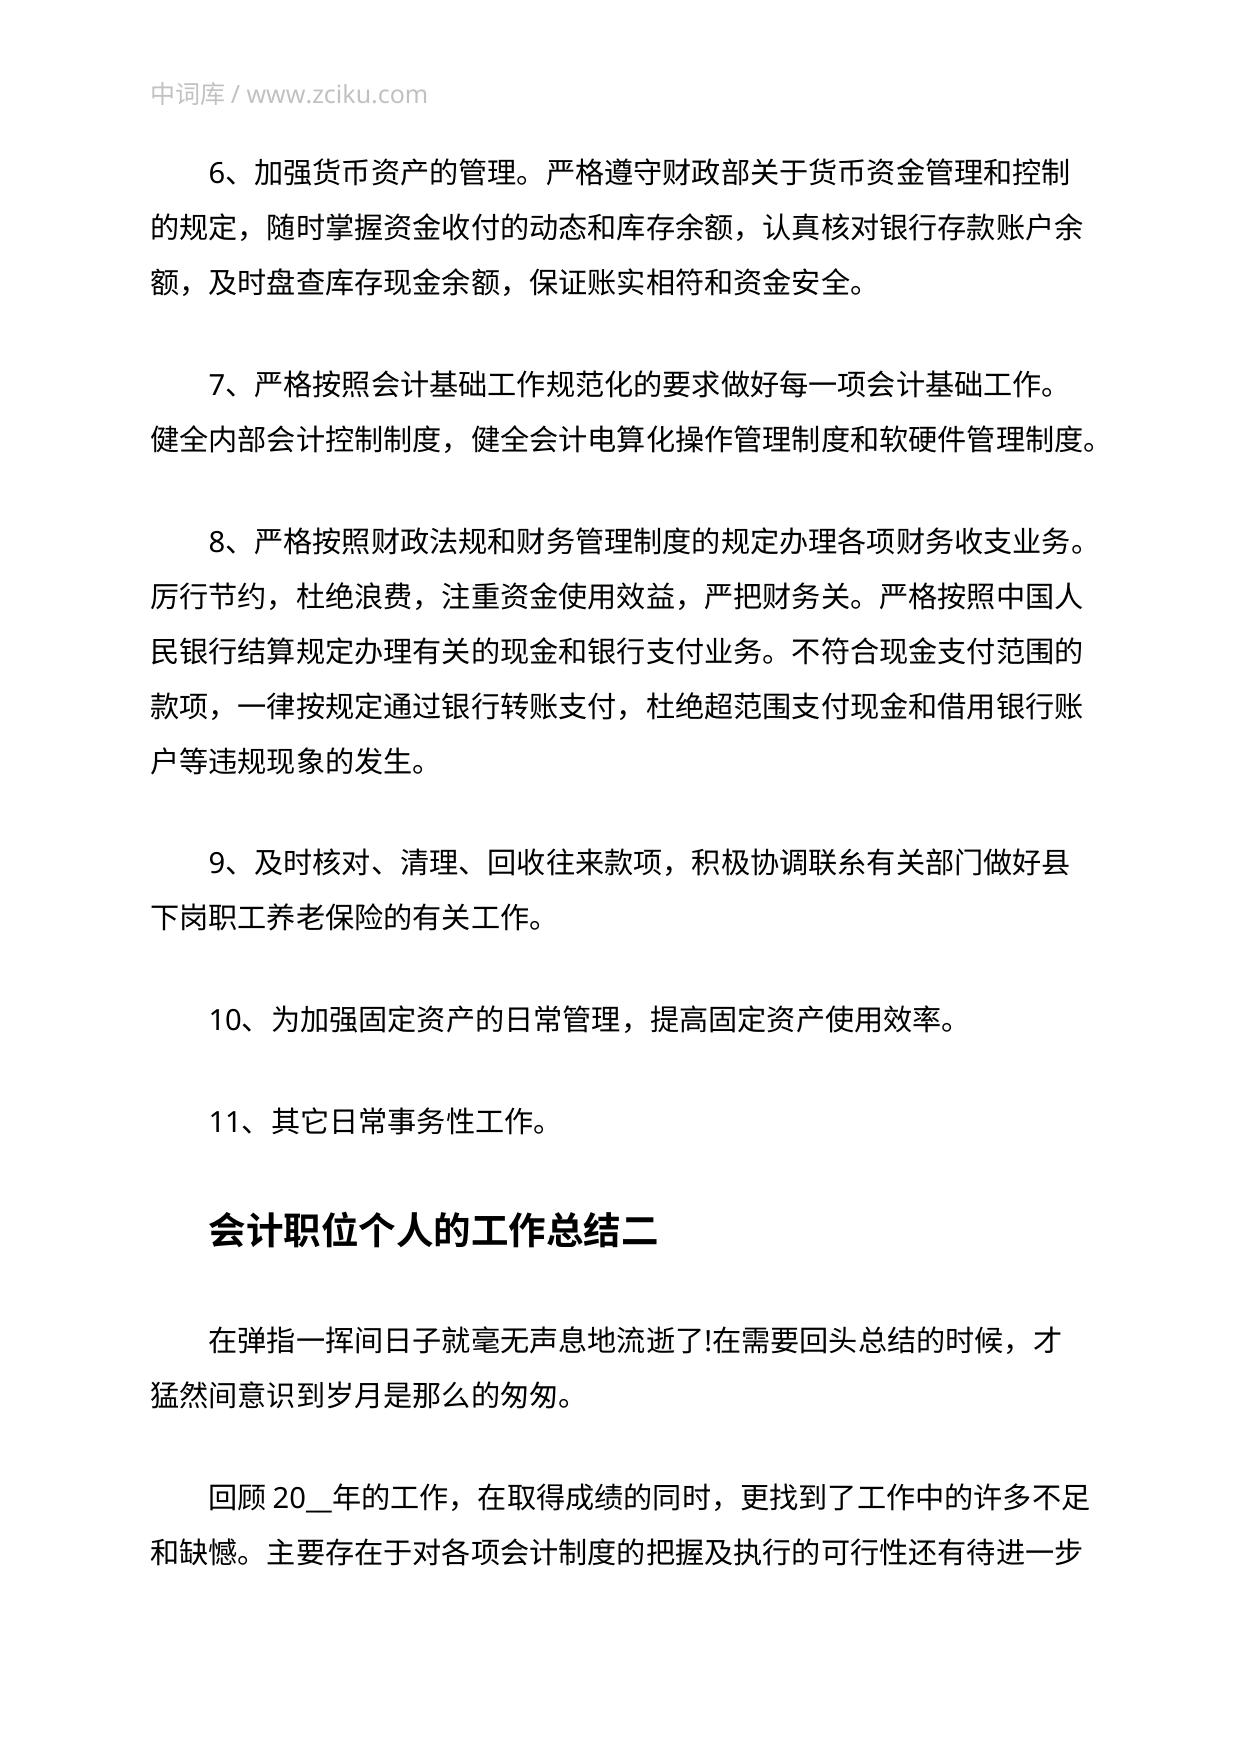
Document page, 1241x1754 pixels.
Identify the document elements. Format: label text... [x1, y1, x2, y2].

text 8、严格按照财政法规和财务管理制度的规定办理各项财务收支业务。厉行节约，杜绝浪费，注重资金使用效益，严把财务关。严格按照中国人民银行结算规定办理有关的现金和银行支付业务。不符合现金支付范围的款项，一律按规定通过银行转账支付，杜绝超范围支付现金和借用银行账户等违规现象的发生。 [150, 518, 1090, 780]
text 11、其它日常事务性工作。 [150, 1099, 1090, 1141]
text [150, 1475, 1090, 1572]
text 6、加强货币资产的管理。严格遵守财政部关于货币资金管理和控制的规定，随时掌握资金收付的动态和库存余额，认真核对银行存款账户余额，及时盘查库存现金余额，保证账实相符和资金安全。 [150, 150, 1090, 302]
text 会计职位个人的工作总结二 [150, 1201, 1090, 1255]
text 9、及时核对、清理、回收往来款项，积极协调联糸有关部门做好县下岗职工养老保险的有关工作。 [150, 840, 1090, 937]
text 7、严格按照会计基础工作规范化的要求做好每一项会计基础工作。健全内部会计控制制度，健全会计电算化操作管理制度和软硬件管理制度。 [150, 362, 1090, 459]
text 10、为加强固定资产的日常管理，提高固定资产使用效率。 [150, 997, 1090, 1039]
text 在弹指一挥间日子就毫无声息地流逝了!在需要回头总结的时候，才猛然间意识到岁月是那么的匆匆。 [150, 1318, 1090, 1415]
